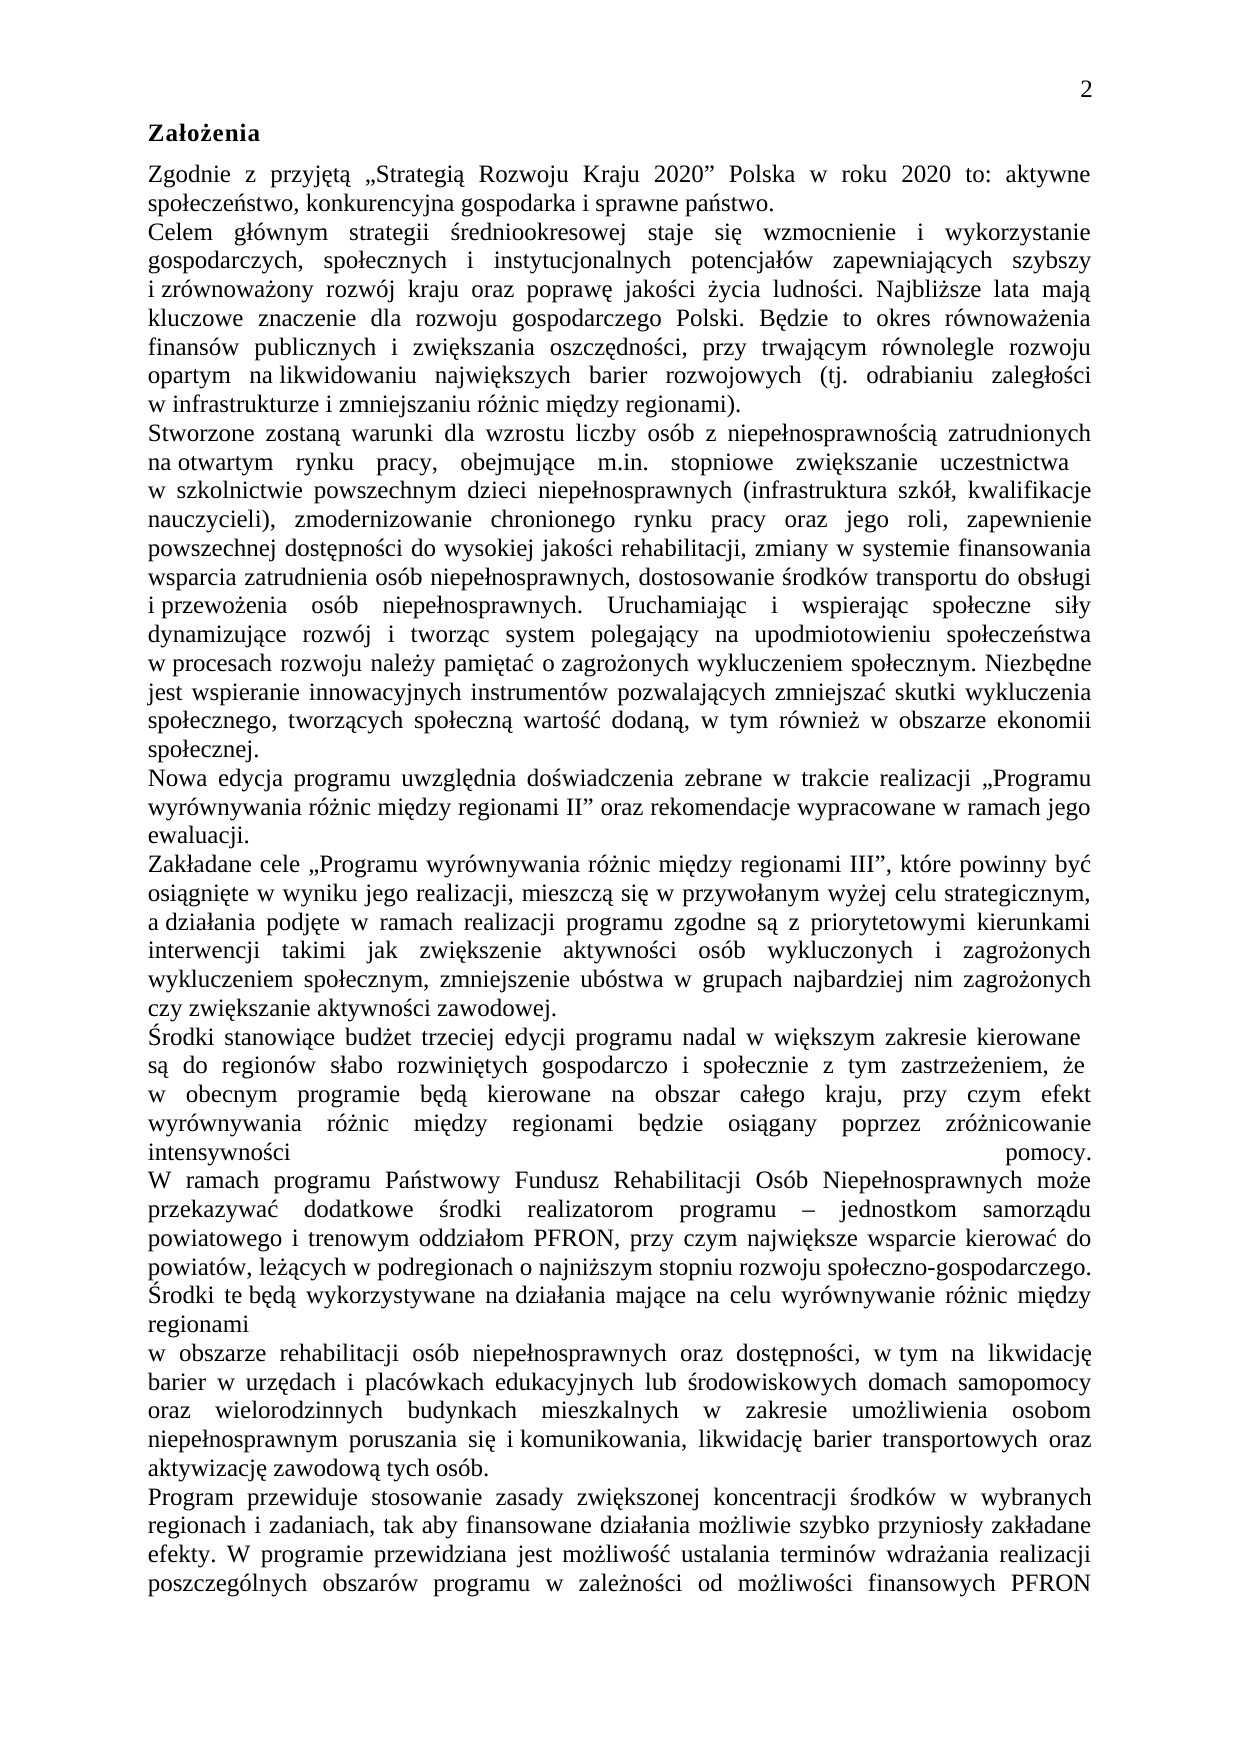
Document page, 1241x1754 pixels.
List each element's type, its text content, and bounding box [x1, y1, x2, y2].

text Środki stanowiące budżet trzeciej edycji programu nadal w większym zakresie kierowane są do regionów słabo rozwiniętych gospodarczo i społecznie z tym zastrzeżeniem, że w obecnym programie będą kierowane na obszar całego kraju, przy czym efekt wyrównywania różnic między regionami będzie osiągany poprzez zróżnicowanie intensywności pomocy. W ramach programu Państwowy Fundusz Rehabilitacji Osób Niepełnosprawnych może przekazywać dodatkowe środki realizatorom programu – jednostkom samorządu powiatowego i trenowym oddziałom PFRON, przy czym największe wsparcie kierować do powiatów, leżących w podregionach o najniższym stopniu rozwoju społeczno-gospodarczego. Środki te będą wykorzystywane na działania mające na celu wyrównywanie różnic między regionami w obszarze rehabilitacji osób niepełnosprawnych oraz dostępności, w tym na likwidację barier w urzędach i placówkach edukacyjnych lub środowiskowych domach samopomocy oraz wielorodzinnych budynkach mieszkalnych w zakresie umożliwienia osobom niepełnosprawnym poruszania się i komunikowania, likwidację barier transportowych oraz aktywizację zawodową tych osób. [148, 1022, 1092, 1482]
text Nowa edycja programu uwzględnia doświadczenia zebrane w trakcie realizacji „Programu wyrównywania różnic między regionami II” oraz rekomendacje wypracowane w ramach jego ewaluacji. [148, 763, 1092, 849]
text Zgodnie z przyjętą „Strategią Rozwoju Kraju 2020” Polska w roku 2020 to: aktywne społeczeństwo, konkurencyjna gospodarka i sprawne państwo. [148, 159, 1092, 217]
subtitle Założenia [148, 118, 1092, 147]
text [148, 1482, 1092, 1597]
text Zakładane cele „Programu wyrównywania różnic między regionami III”, które powinny być osiągnięte w wyniku jego realizacji, mieszczą się w przywołanym wyżej celu strategicznym, a działania podjęte w ramach realizacji programu zgodne są z priorytetowymi kierunkami interwencji takimi jak zwiększenie aktywności osób wykluczonych i zagrożonych wykluczeniem społecznym, zmniejszenie ubóstwa w grupach najbardziej nim zagrożonych czy zwiększanie aktywności zawodowej. [148, 849, 1092, 1022]
text Celem głównym strategii średniookresowej staje się wzmocnienie i wykorzystanie gospodarczych, społecznych i instytucjonalnych potencjałów zapewniających szybszy i zrównoważony rozwój kraju oraz poprawę jakości życia ludności. Najbliższe lata mają kluczowe znaczenie dla rozwoju gospodarczego Polski. Będzie to okres równoważenia finansów publicznych i zwiększania oszczędności, przy trwającym równolegle rozwoju opartym na likwidowaniu największych barier rozwojowych (tj. odrabianiu zaległości w infrastrukturze i zmniejszaniu różnic między regionami). [148, 217, 1092, 418]
text Stworzone zostaną warunki dla wzrostu liczby osób z niepełnosprawnością zatrudnionych na otwartym rynku pracy, obejmujące m.in. stopniowe zwiększanie uczestnictwa w szkolnictwie powszechnym dzieci niepełnosprawnych (infrastruktura szkół, kwalifikacje nauczycieli), zmodernizowanie chronionego rynku pracy oraz jego roli, zapewnienie powszechnej dostępności do wysokiej jakości rehabilitacji, zmiany w systemie finansowania wsparcia zatrudnienia osób niepełnosprawnych, dostosowanie środków transportu do obsługi i przewożenia osób niepełnosprawnych. Uruchamiając i wspierając społeczne siły dynamizujące rozwój i tworząc system polegający na upodmiotowieniu społeczeństwa w procesach rozwoju należy pamiętać o zagrożonych wykluczeniem społecznym. Niezbędne jest wspieranie innowacyjnych instrumentów pozwalających zmniejszać skutki wykluczenia społecznego, tworzących społeczną wartość dodaną, w tym również w obszarze ekonomii społecznej. [148, 418, 1092, 763]
